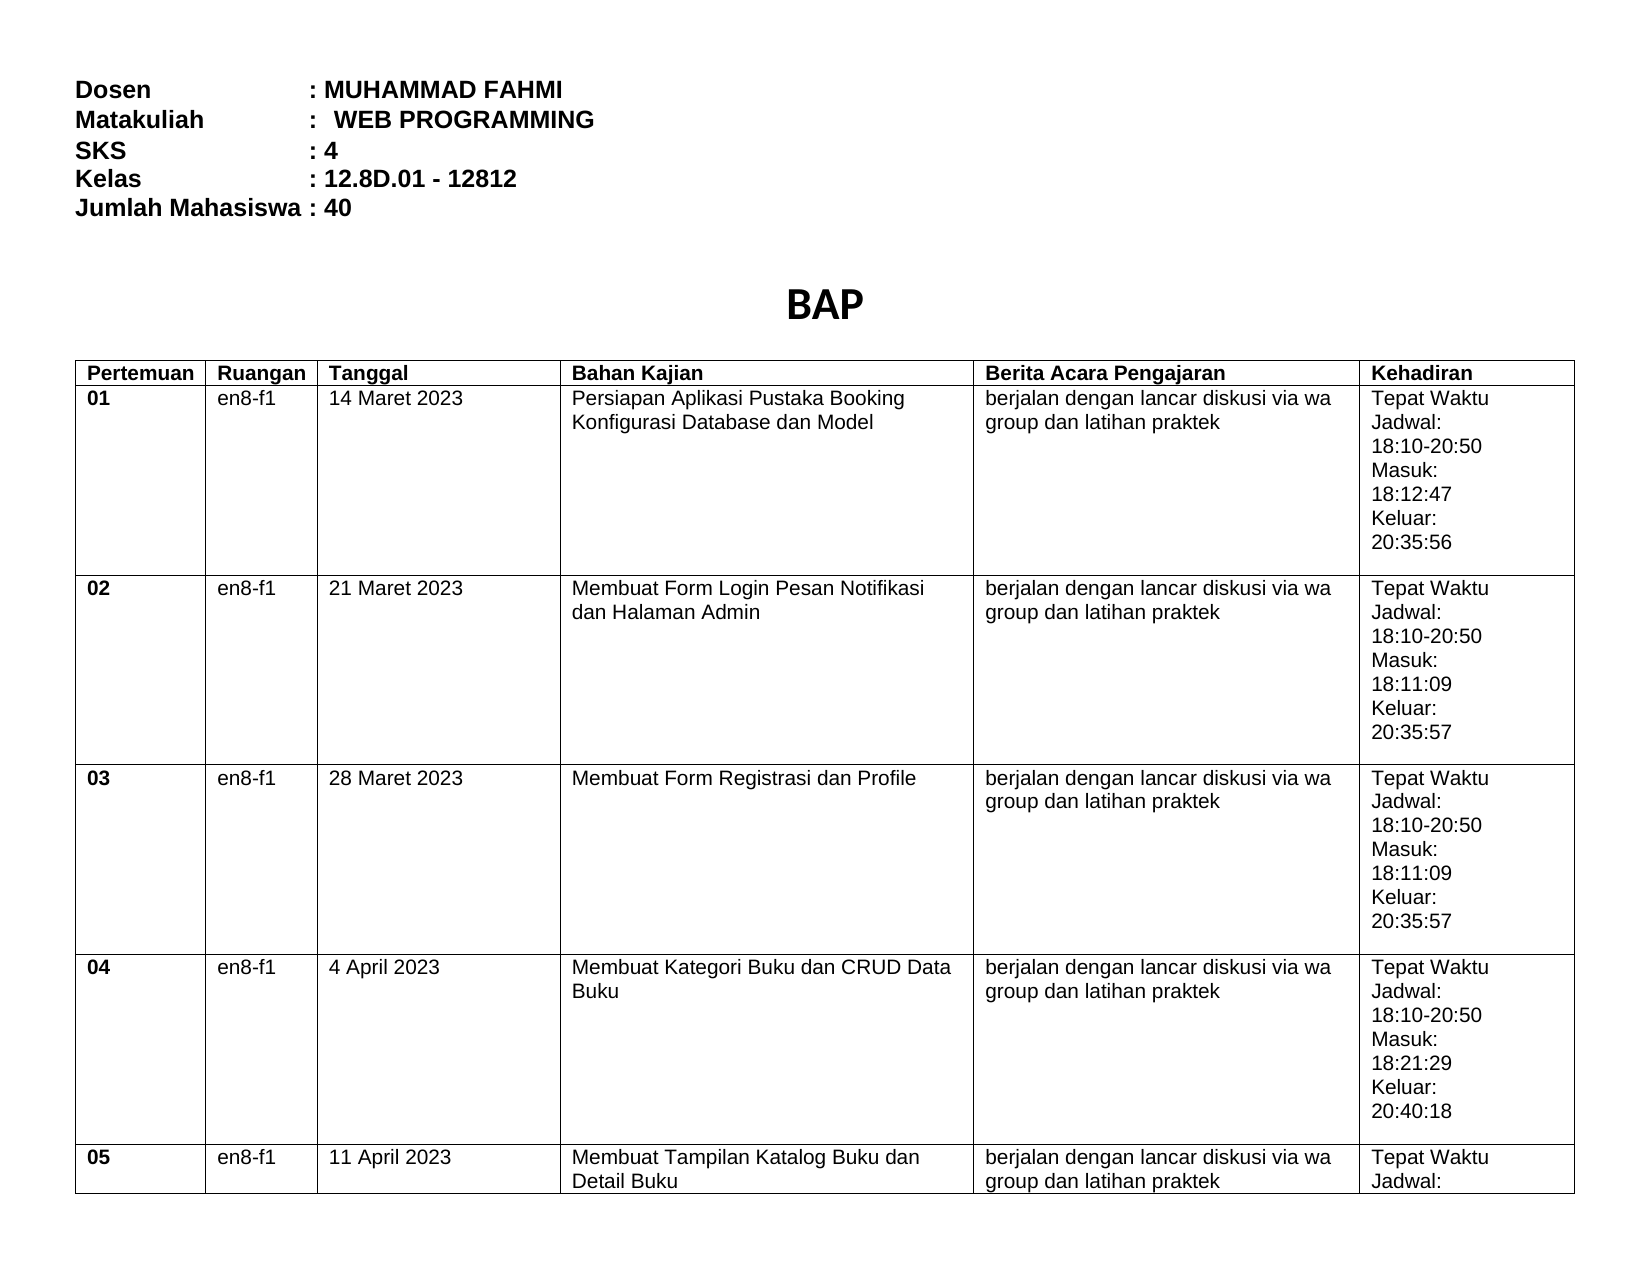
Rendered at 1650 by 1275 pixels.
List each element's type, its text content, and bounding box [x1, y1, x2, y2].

table_cell 01 [76, 386, 205, 575]
table_cell berjalan dengan lancar diskusi via wa group dan latihan praktek [974, 386, 1359, 575]
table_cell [1360, 1145, 1574, 1192]
table_cell Matakuliah [75, 104, 302, 136]
table_cell SKS [75, 136, 302, 164]
table_cell berjalan dengan lancar diskusi via wa group dan latihan praktek [974, 955, 1359, 1143]
table_cell berjalan dengan lancar diskusi via wa group dan latihan praktek [974, 765, 1359, 954]
table_cell Membuat Form Registrasi dan Profile [561, 765, 973, 954]
table_cell Kelas [75, 165, 302, 193]
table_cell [974, 1145, 1359, 1192]
table_cell : [302, 136, 324, 164]
table_cell Jumlah Mahasiswa [75, 193, 302, 222]
table_cell Membuat Kategori Buku dan CRUD Data Buku [561, 955, 973, 1143]
table_cell : [302, 193, 324, 222]
table_cell en8-f1 [206, 386, 317, 575]
table_header Tanggal [318, 361, 560, 385]
table_cell en8-f1 [206, 765, 317, 954]
table_cell Tepat Waktu Jadwal: 18:10-20:50 Masuk: 18:11:09 Keluar: 20:35:57 [1360, 576, 1574, 764]
table_cell 02 [76, 576, 205, 764]
table_cell : [302, 104, 324, 136]
table_cell 14 Maret 2023 [318, 386, 560, 575]
table_header Dosen [75, 75, 302, 104]
table_cell berjalan dengan lancar diskusi via wa group dan latihan praktek [974, 576, 1359, 764]
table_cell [561, 1145, 973, 1192]
table_cell [324, 104, 828, 136]
table_cell 21 Maret 2023 [318, 576, 560, 764]
table_cell en8-f1 [206, 1145, 317, 1192]
table_cell 05 [76, 1145, 205, 1192]
table_header Berita Acara Pengajaran [974, 361, 1359, 385]
table_header MUHAMMAD FAHMI [324, 75, 828, 104]
table_cell Tepat Waktu Jadwal: 18:10-20:50 Masuk: 18:21:29 Keluar: 20:40:18 [1360, 955, 1574, 1143]
table_header Kehadiran [1360, 361, 1574, 385]
table_cell Persiapan Aplikasi Pustaka Booking Konfigurasi Database dan Model [561, 386, 973, 575]
table_cell Tepat Waktu Jadwal: 18:10-20:50 Masuk: 18:12:47 Keluar: 20:35:56 [1360, 386, 1574, 575]
table_header Pertemuan [76, 361, 205, 385]
table_cell 28 Maret 2023 [318, 765, 560, 954]
table_cell 40 [324, 193, 828, 222]
table_cell en8-f1 [206, 576, 317, 764]
text BAP [75, 275, 1575, 331]
table_cell : [302, 165, 324, 193]
table_header : [302, 75, 324, 104]
table_cell 03 [76, 765, 205, 954]
table_cell 12.8D.01 - 12812 [324, 165, 828, 193]
table_header Ruangan [206, 361, 317, 385]
table_cell 4 [324, 136, 828, 164]
table_cell 04 [76, 955, 205, 1143]
table_cell en8-f1 [206, 955, 317, 1143]
table_cell Membuat Form Login Pesan Notifikasi dan Halaman Admin [561, 576, 973, 764]
table_cell Tepat Waktu Jadwal: 18:10-20:50 Masuk: 18:11:09 Keluar: 20:35:57 [1360, 765, 1574, 954]
table_cell 4 April 2023 [318, 955, 560, 1143]
table_cell 11 April 2023 [318, 1145, 560, 1192]
table_header Bahan Kajian [561, 361, 973, 385]
